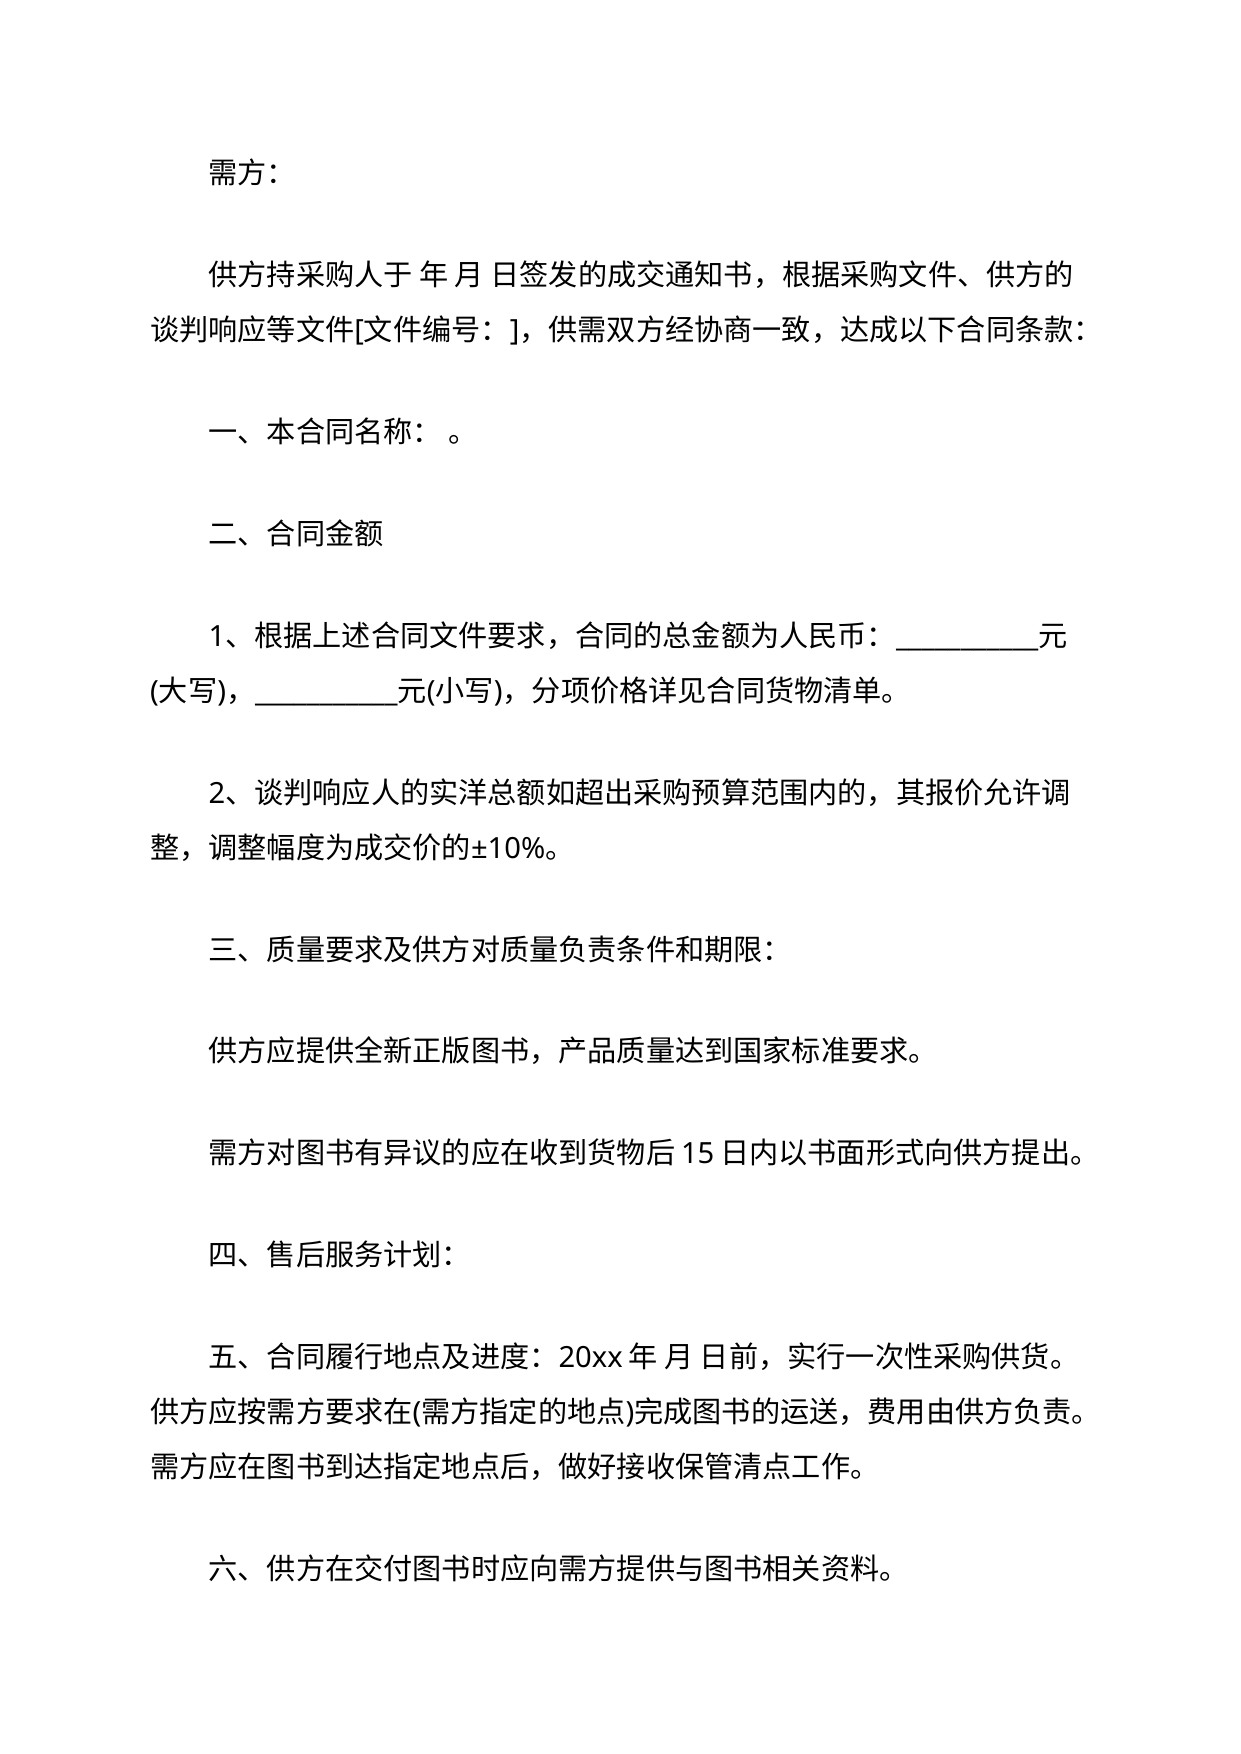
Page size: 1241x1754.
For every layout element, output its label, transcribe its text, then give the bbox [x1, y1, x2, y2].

text 五、合同履行地点及进度：20xx年 月 日前，实行一次性采购供货。供方应按需方要求在(需方指定的地点)完成图书的运送，费用由供方负责。需方应在图书到达指定地点后，做好接收保管清点工作。 [150, 1333, 1090, 1486]
text 一、本合同名称： 。 [150, 409, 1090, 451]
text 1、根据上述合同文件要求，合同的总金额为人民币：___________元 (大写)，___________元(小写)，分项价格详见合同货物清单。 [150, 612, 1090, 709]
text 供方应提供全新正版图书，产品质量达到国家标准要求。 [150, 1028, 1090, 1070]
text 2、谈判响应人的实洋总额如超出采购预算范围内的，其报价允许调整，调整幅度为成交价的±10%。 [150, 769, 1090, 867]
text 供方持采购人于 年 月 日签发的成交通知书，根据采购文件、供方的谈判响应等文件[文件编号：]，供需双方经协商一致，达成以下合同条款： [150, 252, 1090, 349]
text 四、售后服务计划： [150, 1232, 1090, 1274]
text 二、合同金额 [150, 510, 1090, 553]
text 三、质量要求及供方对质量负责条件和期限： [150, 926, 1090, 968]
text 需方： [150, 150, 1090, 192]
text 六、供方在交付图书时应向需方提供与图书相关资料。 [150, 1545, 1090, 1587]
text 需方对图书有异议的应在收到货物后15日内以书面形式向供方提出。 [150, 1130, 1090, 1172]
